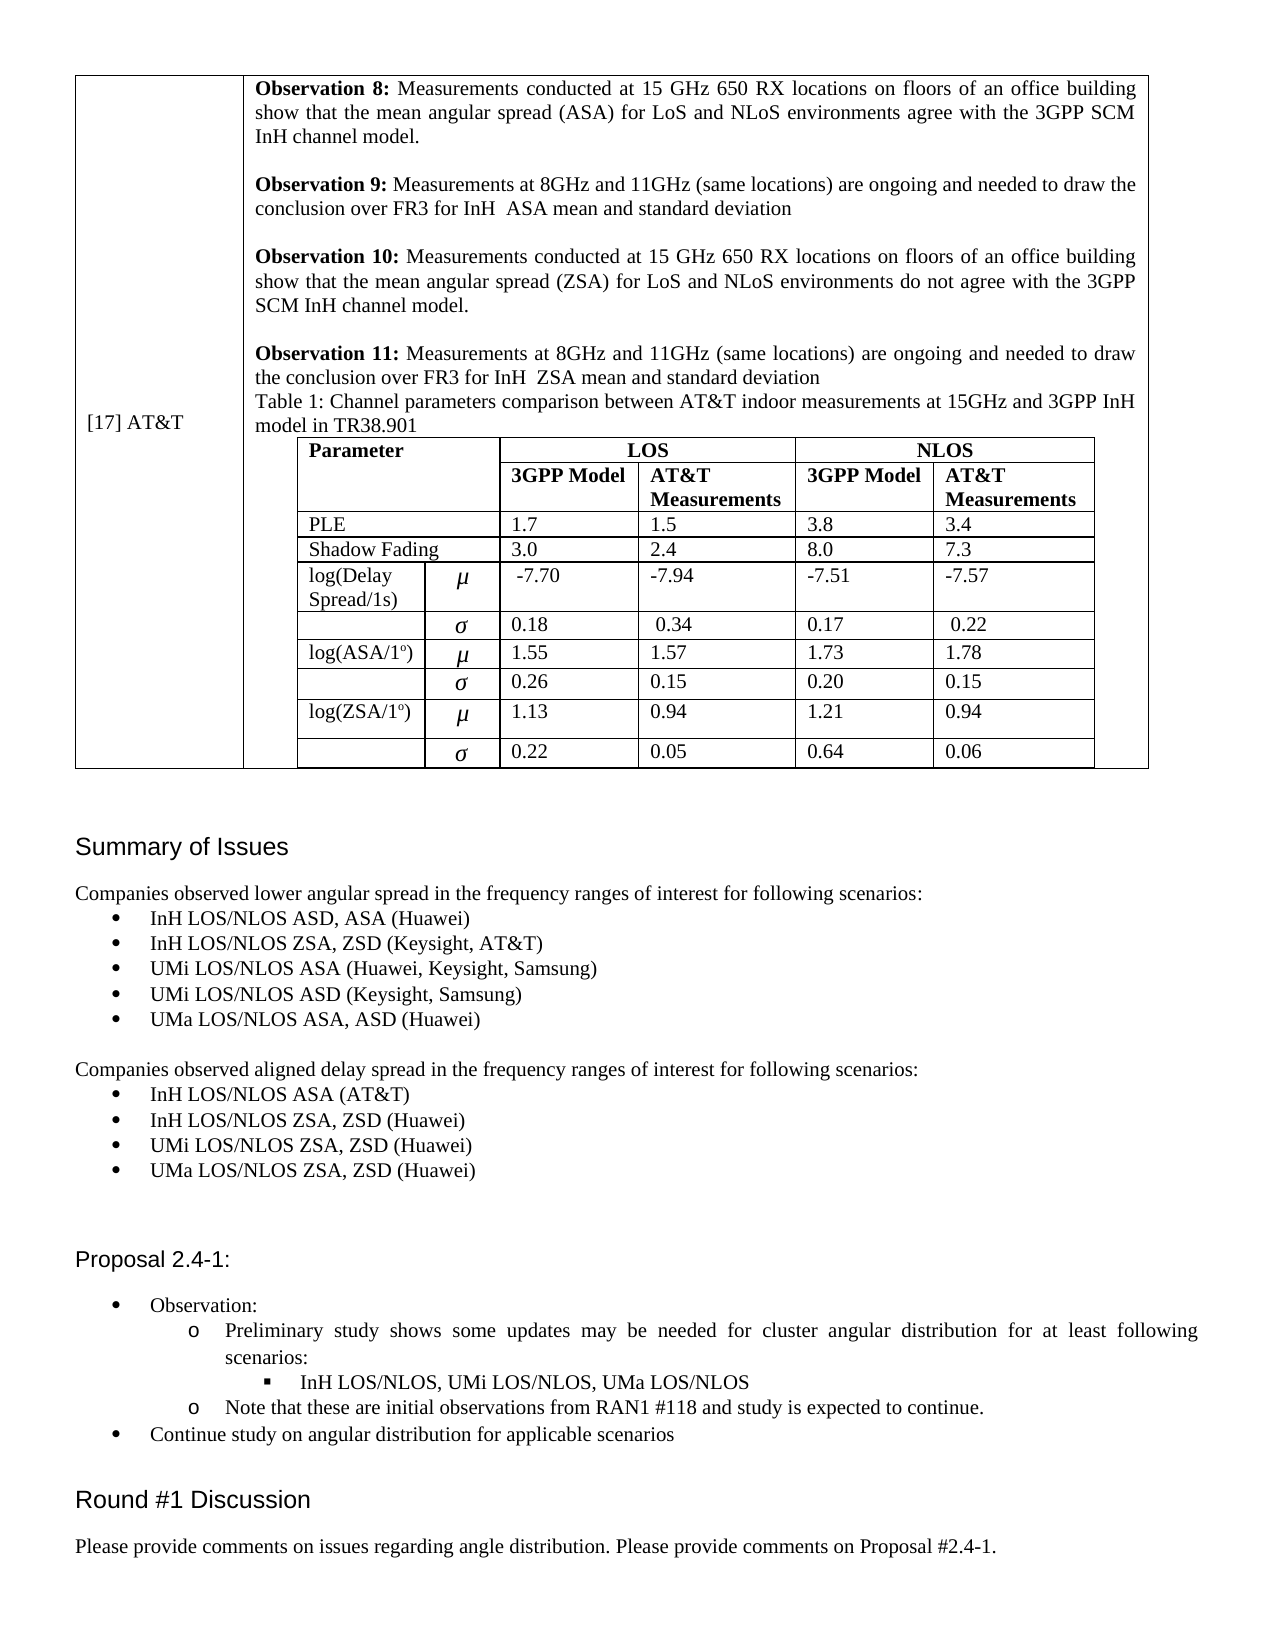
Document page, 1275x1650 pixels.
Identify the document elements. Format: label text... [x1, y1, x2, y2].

text Companies observed lower angular spread in the frequency ranges of interest for following scenarios: [75, 881, 1200, 905]
text Companies observed aligned delay spread in the frequency ranges of interest for following scenarios: [75, 1057, 1200, 1081]
list UMa LOS/NLOS ASA, ASD (Huawei) [112, 1007, 1200, 1031]
list Continue study on angular distribution for applicable scenarios [112, 1422, 1200, 1446]
list Note that these are initial observations from RAN1 #118 and study is expected to continue. [187, 1395, 1200, 1421]
list InH LOS/NLOS ZSA, ZSD (Keysight, AT&T) [112, 931, 1200, 955]
subtitle Summary of Issues [75, 832, 1200, 861]
list UMi LOS/NLOS ASD (Keysight, Samsung) [112, 982, 1200, 1006]
table_cell Observation 8: Measurements conducted at 15 GHz 650 RX locations on floors of an office building show that the mean angular spread (ASA) for LoS and NLoS environments agree with the 3GPP SCM InH channel model. Observation 9: Measurements at 8GHz and 11GHz (same locations) are ongoing and needed to draw the conclusion over FR3 for InH ASA mean and standard deviation Observation 10: Measurements conducted at 15 GHz 650 RX locations on floors of an office building show that the mean angular spread (ZSA) for LoS and NLoS environments do not agree with the 3GPP SCM InH channel model. Observation 11: Measurements at 8GHz and 11GHz (same locations) are ongoing and needed to draw the conclusion over FR3 for InH ZSA mean and standard deviation Table 1: Channel parameters comparison between AT&T indoor measurements at 15GHz and 3GPP InH model in TR38.901 [244, 76, 1148, 768]
list UMi LOS/NLOS ASA (Huawei, Keysight, Samsung) [112, 956, 1200, 980]
list Preliminary study shows some updates may be needed for cluster angular distribution for at least following scenarios: [187, 1318, 1200, 1369]
table_cell [17] AT&T [76, 76, 243, 768]
text Please provide comments on issues regarding angle distribution. Please provide comments on Proposal #2.4-1. [75, 1534, 1200, 1558]
list Observation: [112, 1292, 1200, 1317]
list InH LOS/NLOS ASA (AT&T) [112, 1082, 1200, 1106]
list InH LOS/NLOS ASD, ASA (Huawei) [112, 906, 1200, 930]
list InH LOS/NLOS, UMi LOS/NLOS, UMa LOS/NLOS [262, 1370, 1200, 1394]
list UMi LOS/NLOS ZSA, ZSD (Huawei) [112, 1133, 1200, 1157]
list UMa LOS/NLOS ZSA, ZSD (Huawei) [112, 1158, 1200, 1182]
subtitle Round #1 Discussion [75, 1485, 1200, 1514]
list InH LOS/NLOS ZSA, ZSD (Huawei) [112, 1108, 1200, 1132]
subtitle Proposal 2.4-1: [75, 1246, 1200, 1272]
